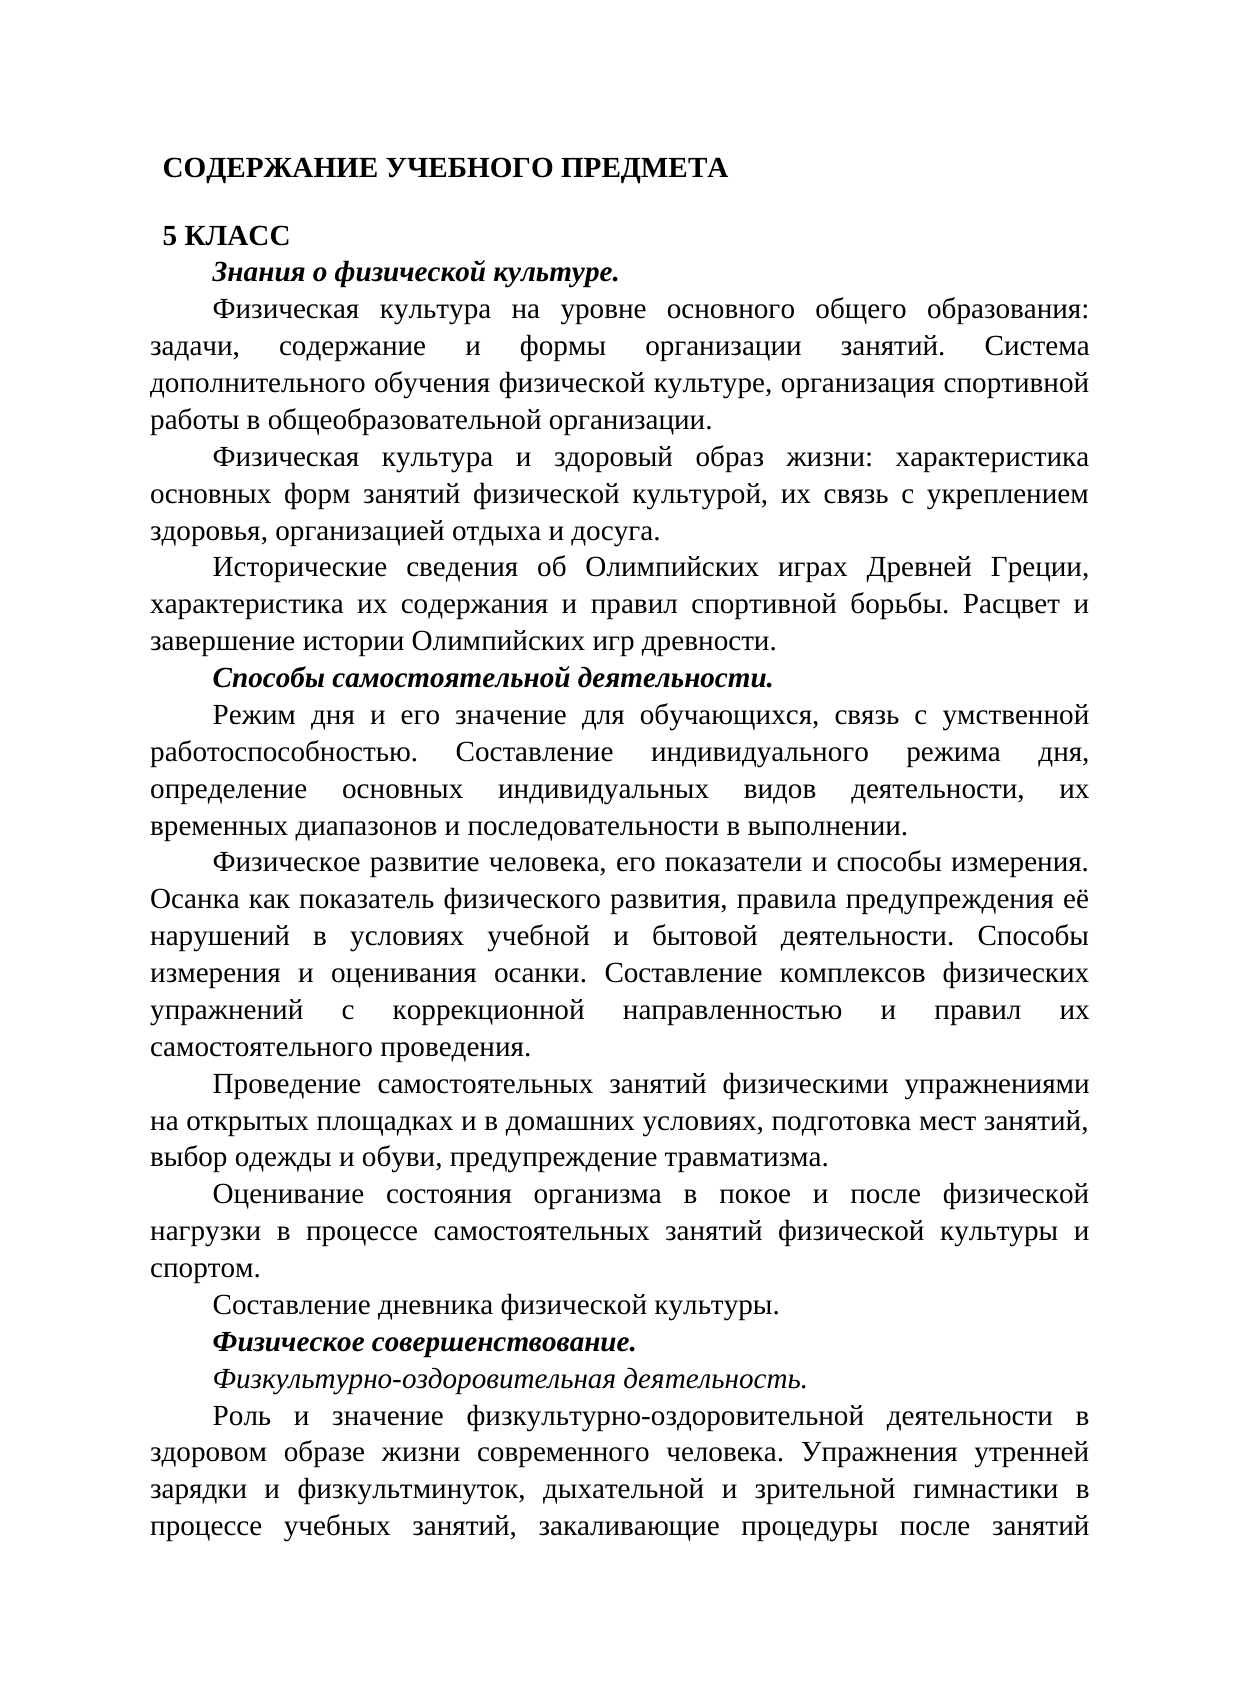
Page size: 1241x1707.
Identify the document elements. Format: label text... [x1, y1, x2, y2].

text Способы самостоятельной деятельности. [150, 660, 1090, 694]
text Физкультурно-оздоровительная деятельность. [150, 1361, 1090, 1394]
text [150, 1398, 1090, 1542]
text Режим дня и его значение для обучающихся, связь с умственной работоспособностью. Составление индивидуального режима дня, определение основных индивидуальных видов деятельности, их временных диапазонов и последовательности в выполнении. [150, 697, 1090, 841]
text 5 КЛАСС [162, 218, 1090, 251]
text Проведение самостоятельных занятий физическими упражнениями на открытых площадках и в домашних условиях, подготовка мест занятий, выбор одежды и обуви, предупреждение травматизма. [150, 1066, 1090, 1173]
text Физическая культура на уровне основного общего образования: задачи, содержание и формы организации занятий. Система дополнительного обучения физической культуре, организация спортивной работы в общеобразовательной организации. [150, 291, 1090, 436]
text Физическое совершенствование. [150, 1324, 1090, 1357]
text Составление дневника физической культуры. [150, 1287, 1090, 1321]
text СОДЕРЖАНИЕ УЧЕБНОГО ПРЕДМЕТА [162, 150, 1090, 183]
text Знания о физической культуре. [150, 254, 1090, 288]
text Физическое развитие человека, его показатели и способы измерения. Осанка как показатель физического развития, правила предупреждения её нарушений в условиях учебной и бытовой деятельности. Способы измерения и оценивания осанки. Составление комплексов физических упражнений с коррекционной направленностью и правил их самостоятельного проведения. [150, 844, 1090, 1062]
text Оценивание состояния организма в покое и после физической нагрузки в процессе самостоятельных занятий физической культуры и спортом. [150, 1176, 1090, 1284]
text Исторические сведения об Олимпийских играх Древней Греции, характеристика их содержания и правил спортивной борьбы. Расцвет и завершение истории Олимпийских игр древности. [150, 549, 1090, 657]
text Физическая культура и здоровый образ жизни: характеристика основных форм занятий физической культурой, их связь с укреплением здоровья, организацией отдыха и досуга. [150, 439, 1090, 546]
